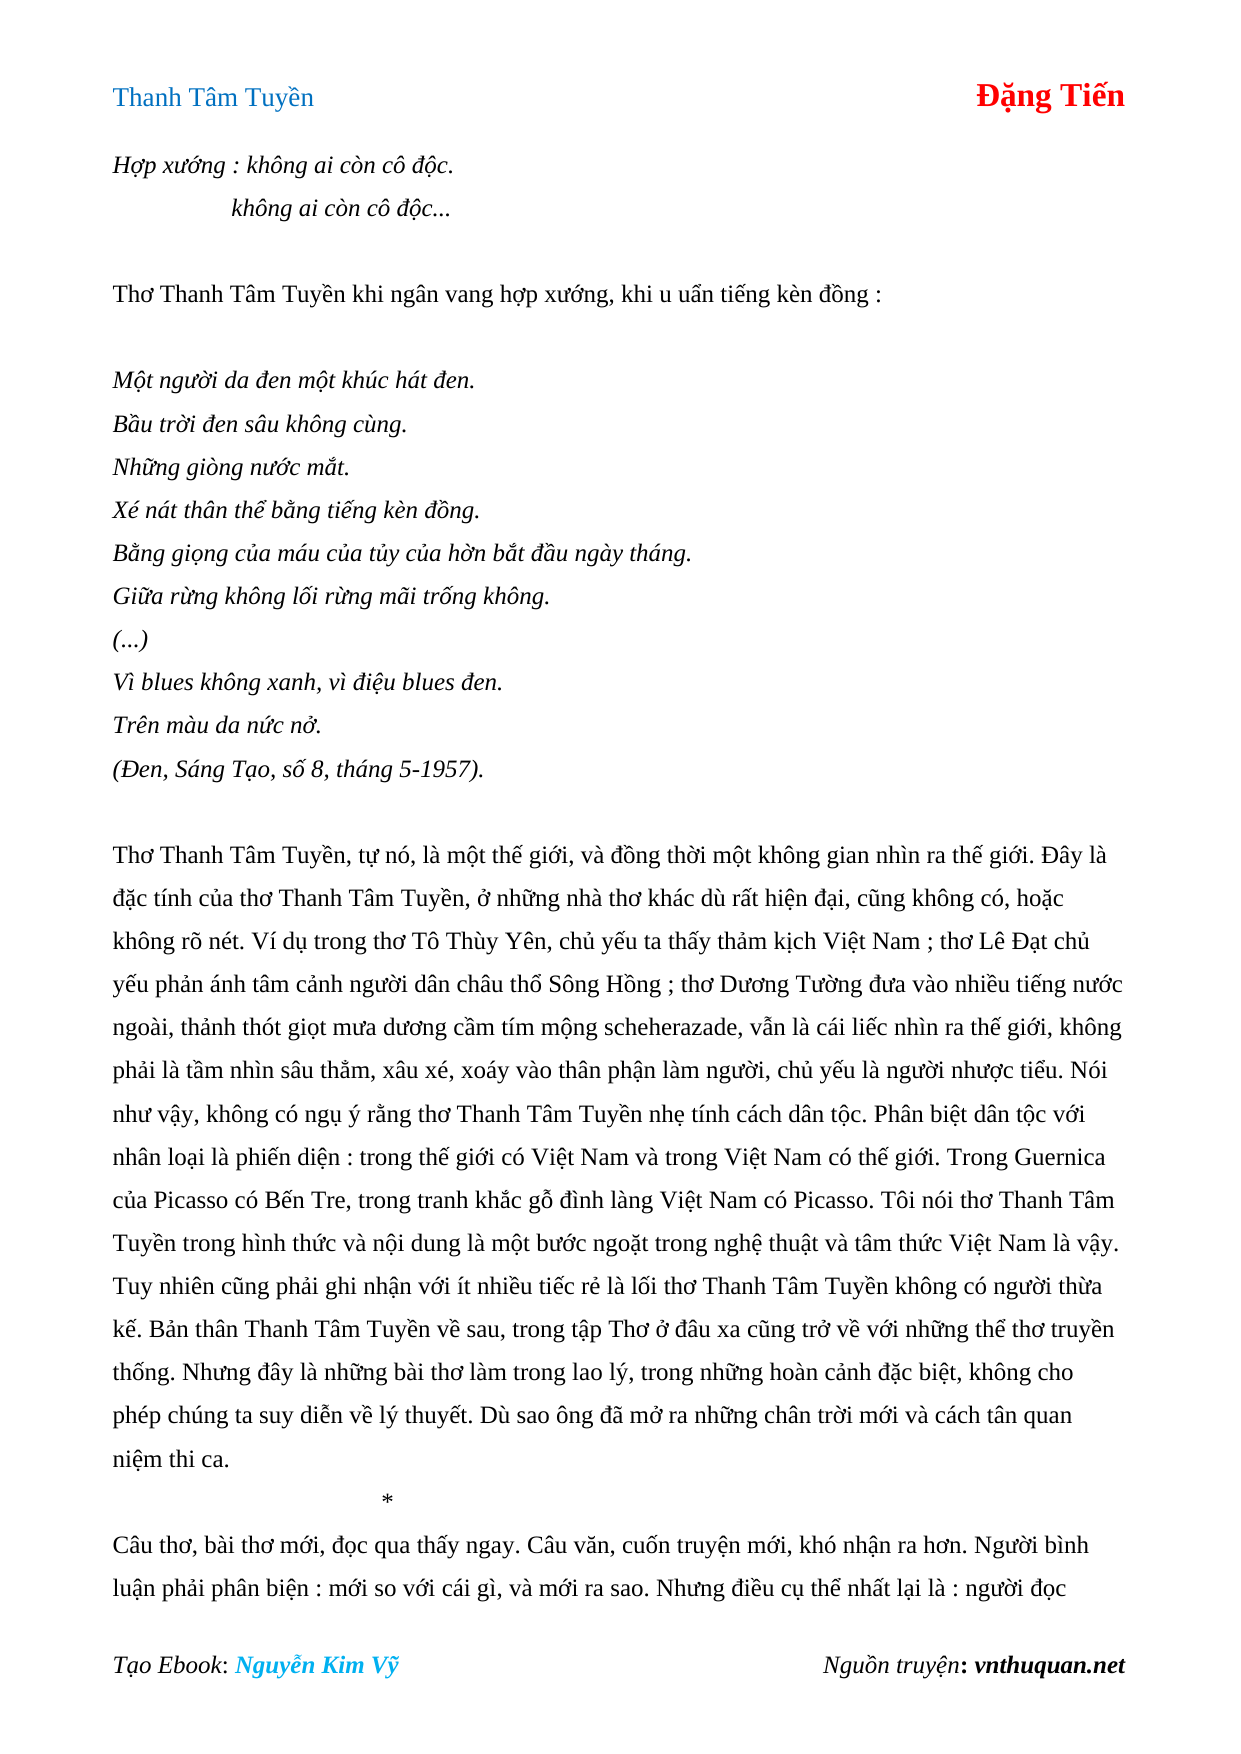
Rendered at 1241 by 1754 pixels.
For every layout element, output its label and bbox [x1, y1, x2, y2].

text [112, 150, 1128, 1602]
